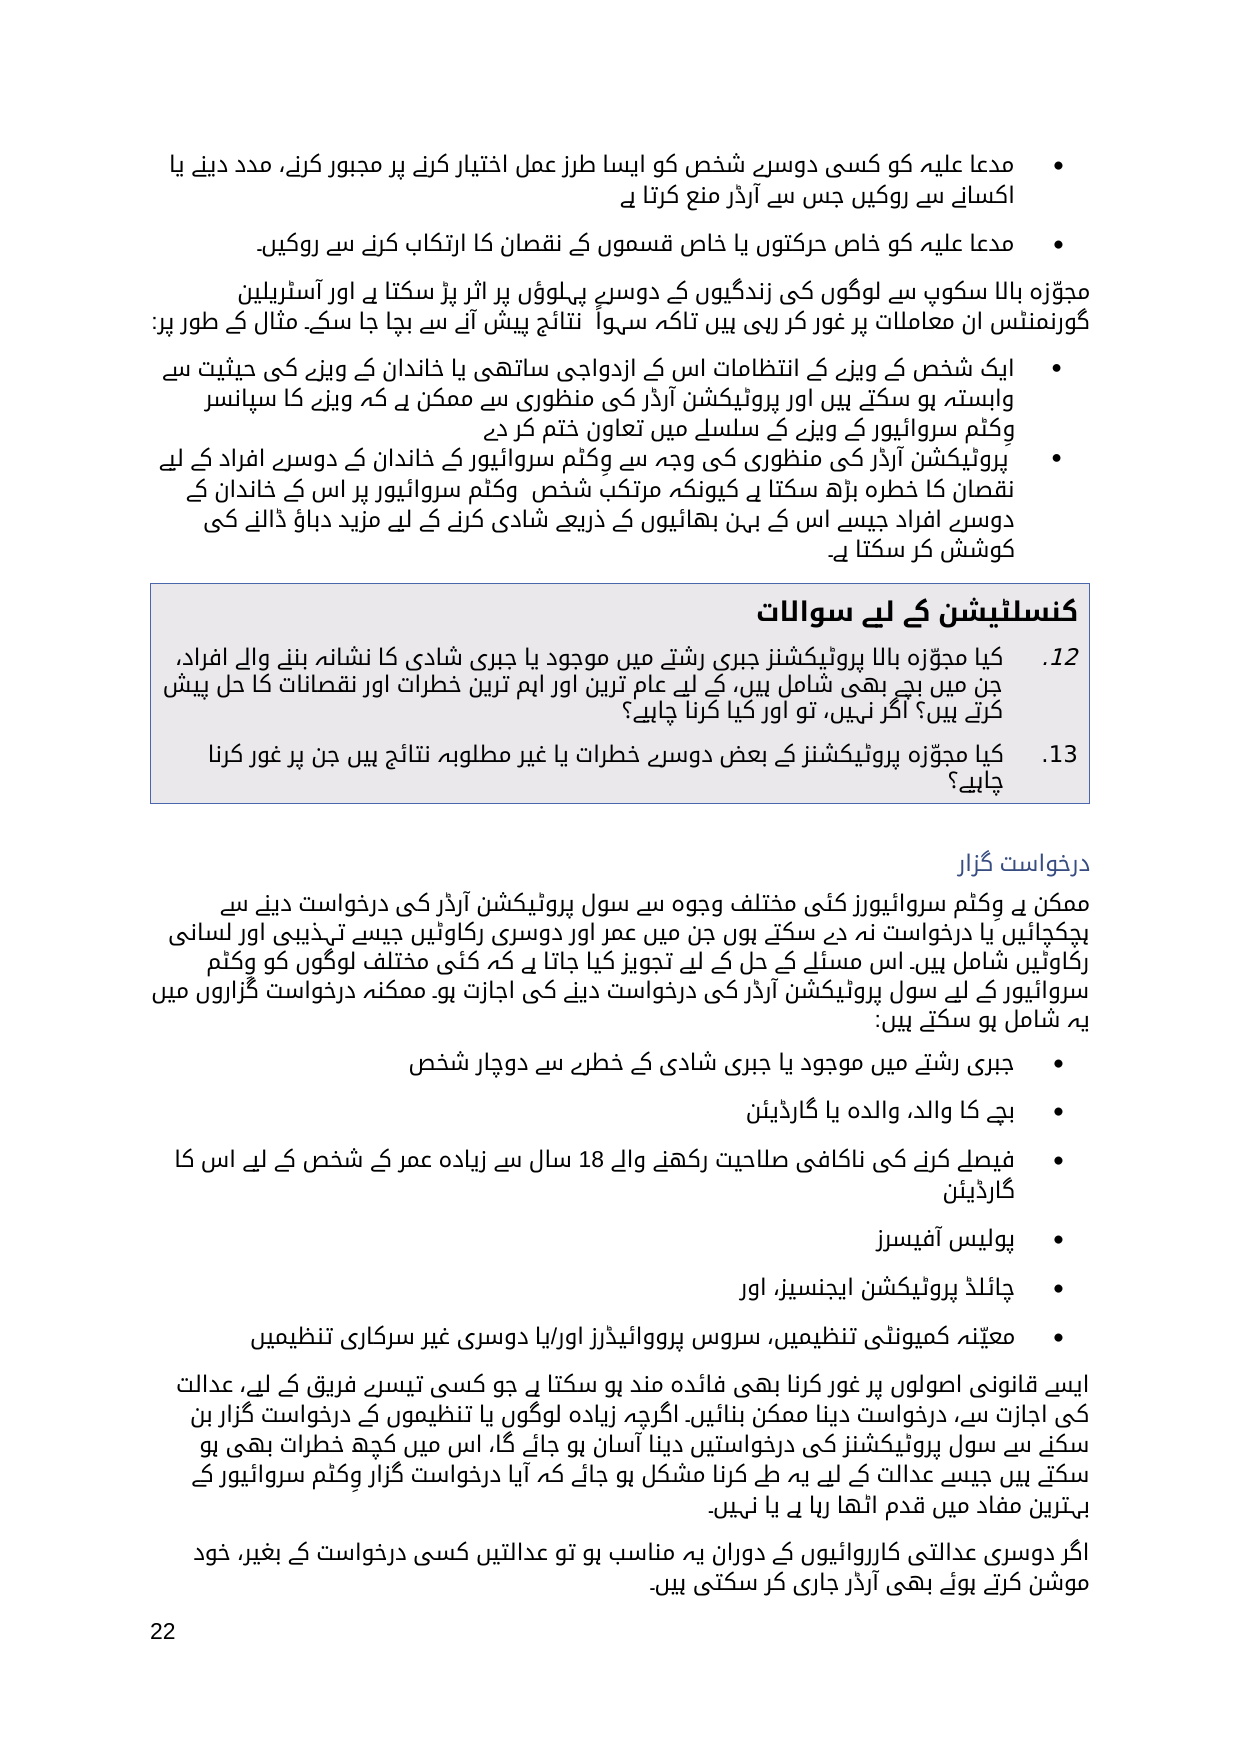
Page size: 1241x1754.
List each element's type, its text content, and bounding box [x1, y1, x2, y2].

list معیّنہ کمیونٹی تنظیمیں، سروس پرووائیڈرز اور/یا دوسری غیر سرکاری تنظیمیں [150, 1322, 1053, 1350]
text اگر دوسری عدالتی کارروائیوں کے دوران یہ مناسب ہو تو عدالتیں کسی درخواست کے بغیر، خود موشن کرتے ہوئے بھی آرڈر جاری کر سکتی ہیں۔ [150, 1538, 1090, 1595]
text مجوّزہ بالا سکوپ سے لوگوں کی زندگیوں کے دوسرے پہلوؤں پر اثر پڑ سکتا ہے اور آسٹریلین گورنمنٹس ان معاملات پر غور کر رہی ہیں تاکہ سہواً نتائج پیش آنے سے بچا جا سکے۔ مثال کے طور پر: [150, 278, 1090, 334]
list چائلڈ پروٹیکشن ایجنسیز، اور [150, 1273, 1053, 1301]
text ایسے قانونی اصولوں پر غور کرنا بھی فائدہ مند ہو سکتا ہے جو کسی تیسرے فریق کے لیے، عدالت کی اجازت سے، درخواست دینا ممکن بنائیں۔ اگرچہ زیادہ لوگوں یا تنظیموں کے درخواست گزار بن سکنے سے سول پروٹیکشنز کی درخواستیں دینا آسان ہو جائے گا، اس میں کچھ خطرات بھی ہو سکتے ہیں جیسے عدالت کے لیے یہ طے کرنا مشکل ہو جائے کہ آیا درخواست گزار وِکٹم سروائیور کے بہترین مفاد میں قدم اٹھا رہا ہے یا نہیں۔ [150, 1371, 1090, 1518]
list مدعا علیہ کو خاص حرکتوں یا خاص قسموں کے نقصان کا ارتکاب کرنے سے روکیں۔ [150, 229, 1053, 257]
table_header کنسلٹیشن کے لیے سوالات کیا مجوّزہ بالا پروٹیکشنز جبری رشتے میں موجود یا جبری شادی کا نشانہ بننے والے افراد، جن میں بچے بھی شامل ہیں، کے لیے عام ترین اور اہم ترین خطرات اور نقصانات کا حل پیش کرتے ہیں؟ اگر نہیں، تو اور کیا کرنا چاہیے؟ کیا مجوّزہ پروٹیکشنز کے بعض دوسرے خطرات یا غیر مطلوبہ نتائج ہیں جن پر غور کرنا چاہیے؟ [151, 584, 1089, 803]
list جبری رشتے میں موجود یا جبری شادی کے خطرے سے دوچار شخص [150, 1048, 1053, 1076]
text ممکن ہے وِکٹم سروائیورز کئی مختلف وجوہ سے سول پروٹیکشن آرڈر کی درخواست دینے سے ہچکچائیں یا درخواست نہ دے سکتے ہوں جن میں عمر اور دوسری رکاوٹیں جیسے تہذیبی اور لسانی رکاوٹیں شامل ہیں۔ اس مسئلے کے حل کے لیے تجویز کیا جاتا ہے کہ کئی مختلف لوگوں کو وِکٹم سروائیور کے لیے سول پروٹیکشن آرڈر کی درخواست دینے کی اجازت ہو۔ ممکنہ درخواست گزاروں میں یہ شامل ہو سکتے ہیں: [150, 890, 1090, 1033]
list مدعا علیہ کو کسی دوسرے شخص کو ایسا طرز عمل اختیار کرنے پر مجبور کرنے، مدد دینے یا اکسانے سے روکیں جس سے آرڈر منع کرتا ہے [150, 150, 1053, 208]
subtitle درخواست گزار [150, 849, 1090, 876]
list فیصلے کرنے کی ناکافی صلاحیت رکھنے والے 18 سال سے زیادہ عمر کے شخص کے لیے اس کا گارڈیئن [150, 1145, 1053, 1204]
list پروٹیکشن آرڈر کی منظوری کی وجہ سے وِکٹم سروائیور کے خاندان کے دوسرے افراد کے لیے نقصان کا خطرہ بڑھ سکتا ہے کیونکہ مرتکب شخص وکٹم سروائیور پر اس کے خاندان کے دوسرے افراد جیسے اس کے بہن بھائیوں کے ذریعے شادی کرنے کے لیے مزید دباؤ ڈالنے کی کوشش کر سکتا ہے۔ [150, 445, 1053, 562]
list پولیس آفیسرز [150, 1224, 1053, 1252]
list ایک شخص کے ویزے کے انتظامات اس کے ازدواجی ساتھی یا خاندان کے ویزے کی حیثیت سے وابستہ ہو سکتے ہیں اور پروٹیکشن آرڈر کی منظوری سے ممکن ہے کہ ویزے کا سپانسر وِکٹم سروائیور کے ویزے کے سلسلے میں تعاون ختم کر دے [150, 355, 1053, 441]
list بچے کا والد، والدہ یا گارڈیئن [150, 1097, 1053, 1124]
